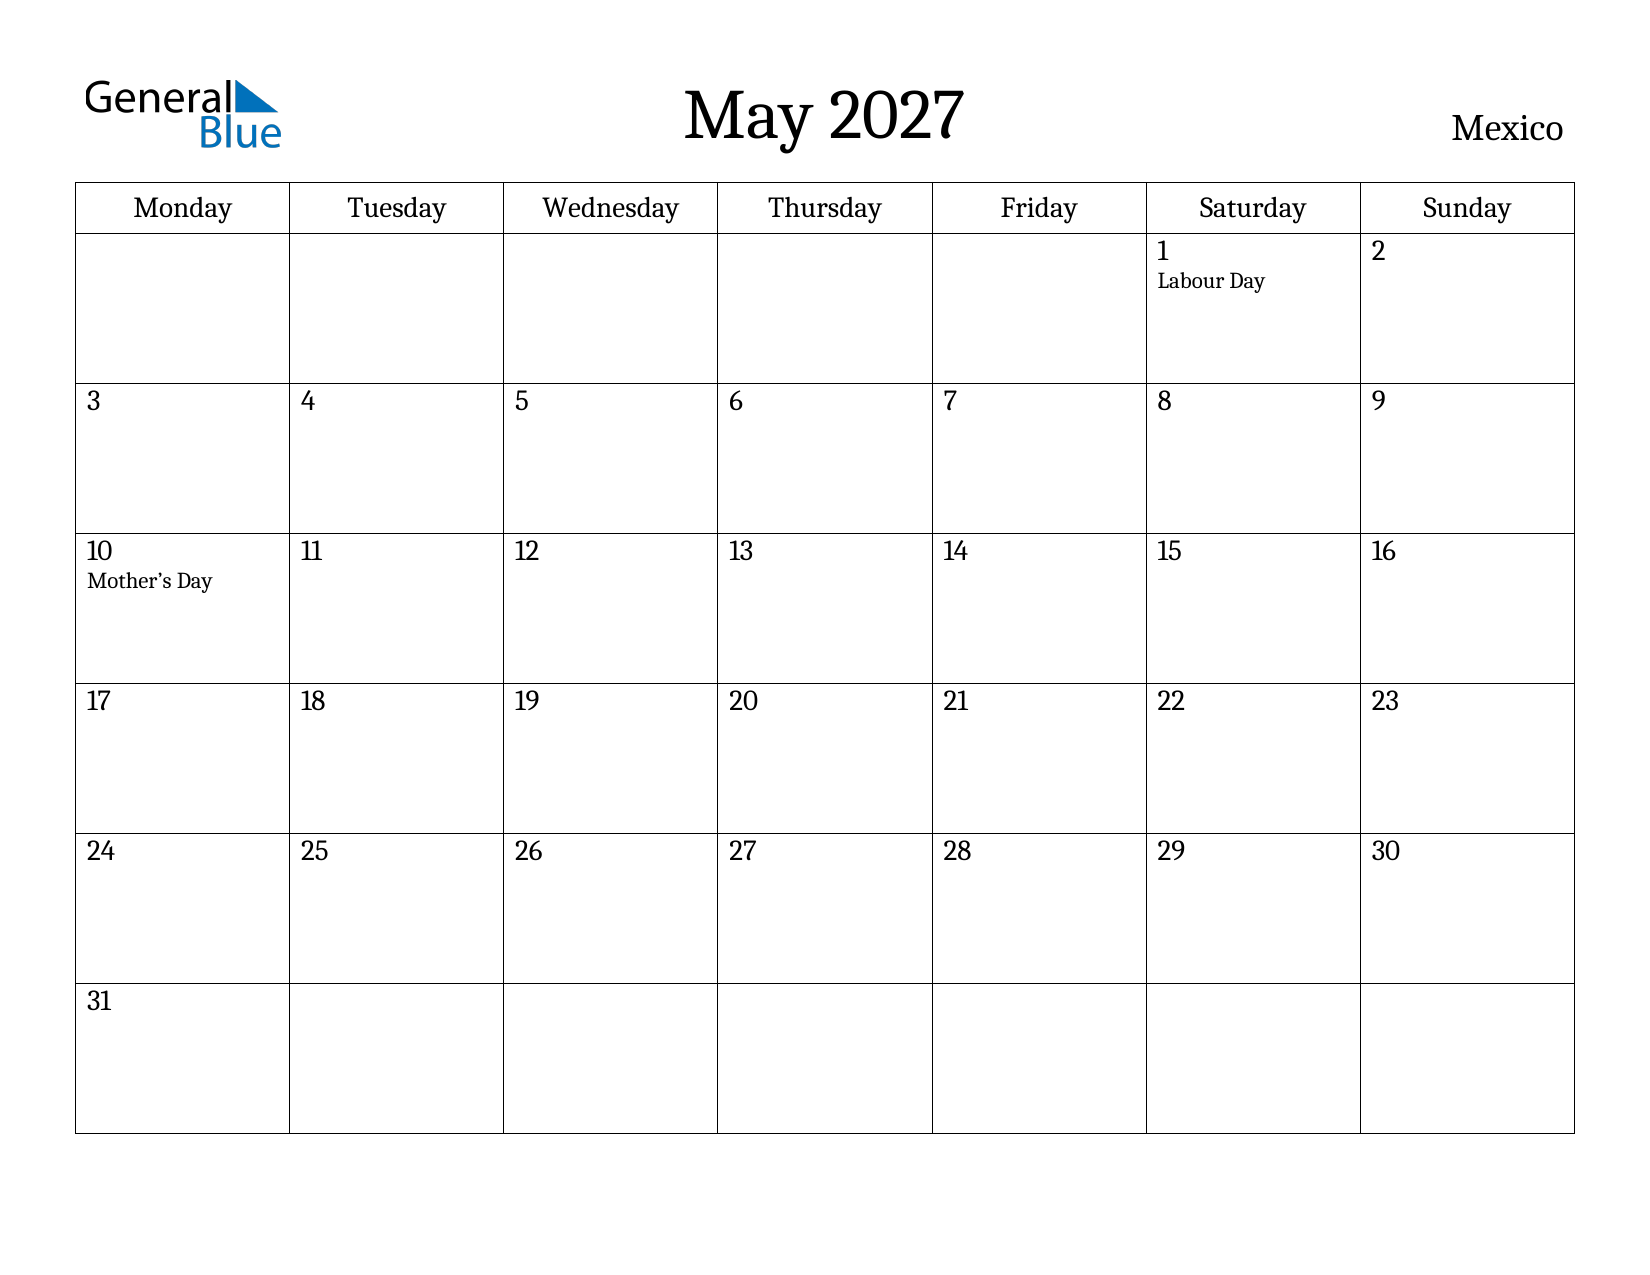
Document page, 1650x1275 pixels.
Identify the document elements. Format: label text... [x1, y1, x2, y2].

table_cell [1361, 984, 1574, 1017]
table_cell Wednesday [504, 183, 717, 233]
table_cell 19 [504, 684, 717, 717]
table_cell [290, 567, 503, 683]
table_cell [718, 717, 932, 833]
table_cell Thursday [718, 183, 932, 233]
table_cell [718, 234, 932, 267]
table_cell [76, 1018, 289, 1133]
table_cell [933, 1018, 1146, 1133]
table_cell 27 [718, 834, 932, 867]
table_cell [1147, 717, 1360, 833]
table_cell Labour Day [1147, 267, 1360, 383]
table_cell 10 [76, 534, 289, 567]
table_cell Tuesday [290, 183, 503, 233]
table_cell [718, 868, 932, 983]
table_cell [504, 984, 717, 1017]
table_cell [76, 717, 289, 833]
table_cell 1 [1147, 234, 1360, 267]
table_cell 5 [504, 384, 717, 417]
table_cell [504, 1018, 717, 1133]
table_cell [1361, 717, 1574, 833]
table_cell 14 [933, 534, 1146, 567]
table_cell [1147, 868, 1360, 983]
table_cell 6 [718, 384, 932, 417]
table_cell [504, 717, 717, 833]
table_cell 16 [1361, 534, 1574, 567]
table_cell 2 [1361, 234, 1574, 267]
table_cell 9 [1361, 384, 1574, 417]
table_cell 21 [933, 684, 1146, 717]
picture [86, 80, 281, 148]
table_cell [718, 417, 932, 533]
table_cell 18 [290, 684, 503, 717]
table_cell 25 [290, 834, 503, 867]
table_cell [290, 234, 503, 267]
table_cell [504, 868, 717, 983]
table_cell [1147, 984, 1360, 1017]
table_cell [504, 234, 717, 267]
table_cell [1361, 267, 1574, 383]
table_cell 8 [1147, 384, 1360, 417]
table_header May 2027 [504, 75, 1146, 182]
table_cell 24 [76, 834, 289, 867]
table_header Mexico [1146, 75, 1574, 182]
table_cell [718, 567, 932, 683]
table_cell [290, 417, 503, 533]
table_cell [1361, 567, 1574, 683]
table_cell Mother’s Day [76, 567, 289, 683]
table_cell 7 [933, 384, 1146, 417]
table_cell [290, 868, 503, 983]
table_cell [1361, 417, 1574, 533]
table_cell [76, 234, 289, 267]
table_cell [1147, 567, 1360, 683]
table_cell 29 [1147, 834, 1360, 867]
table_cell 3 [76, 384, 289, 417]
table_cell Friday [933, 183, 1146, 233]
table_cell [933, 567, 1146, 683]
table_cell [504, 567, 717, 683]
table_cell [933, 267, 1146, 383]
table_cell [718, 267, 932, 383]
table_cell [1147, 417, 1360, 533]
table_cell 15 [1147, 534, 1360, 567]
table_cell [504, 417, 717, 533]
table_cell [504, 267, 717, 383]
table_cell [290, 717, 503, 833]
table_cell [933, 417, 1146, 533]
table_cell [1147, 1018, 1360, 1133]
table_cell Monday [76, 183, 289, 233]
table_cell [933, 984, 1146, 1017]
table_cell [718, 984, 932, 1017]
table_cell 4 [290, 384, 503, 417]
table_cell Sunday [1361, 183, 1574, 233]
table_cell 31 [76, 984, 289, 1017]
table_cell [718, 1018, 932, 1133]
table_cell [933, 234, 1146, 267]
table_cell 12 [504, 534, 717, 567]
table_cell 26 [504, 834, 717, 867]
table_cell 13 [718, 534, 932, 567]
table_cell [933, 868, 1146, 983]
table_header [76, 75, 503, 182]
table_cell 23 [1361, 684, 1574, 717]
table_cell 22 [1147, 684, 1360, 717]
table_cell 17 [76, 684, 289, 717]
table_cell [76, 417, 289, 533]
table_cell 30 [1361, 834, 1574, 867]
table_cell [290, 267, 503, 383]
table_cell [76, 868, 289, 983]
table_cell [1361, 868, 1574, 983]
table_cell 11 [290, 534, 503, 567]
table_cell [1361, 1018, 1574, 1133]
table_cell 28 [933, 834, 1146, 867]
table_cell [290, 1018, 503, 1133]
table_cell [290, 984, 503, 1017]
table_cell Saturday [1147, 183, 1360, 233]
table_cell 20 [718, 684, 932, 717]
table_cell [933, 717, 1146, 833]
table_cell [76, 267, 289, 383]
